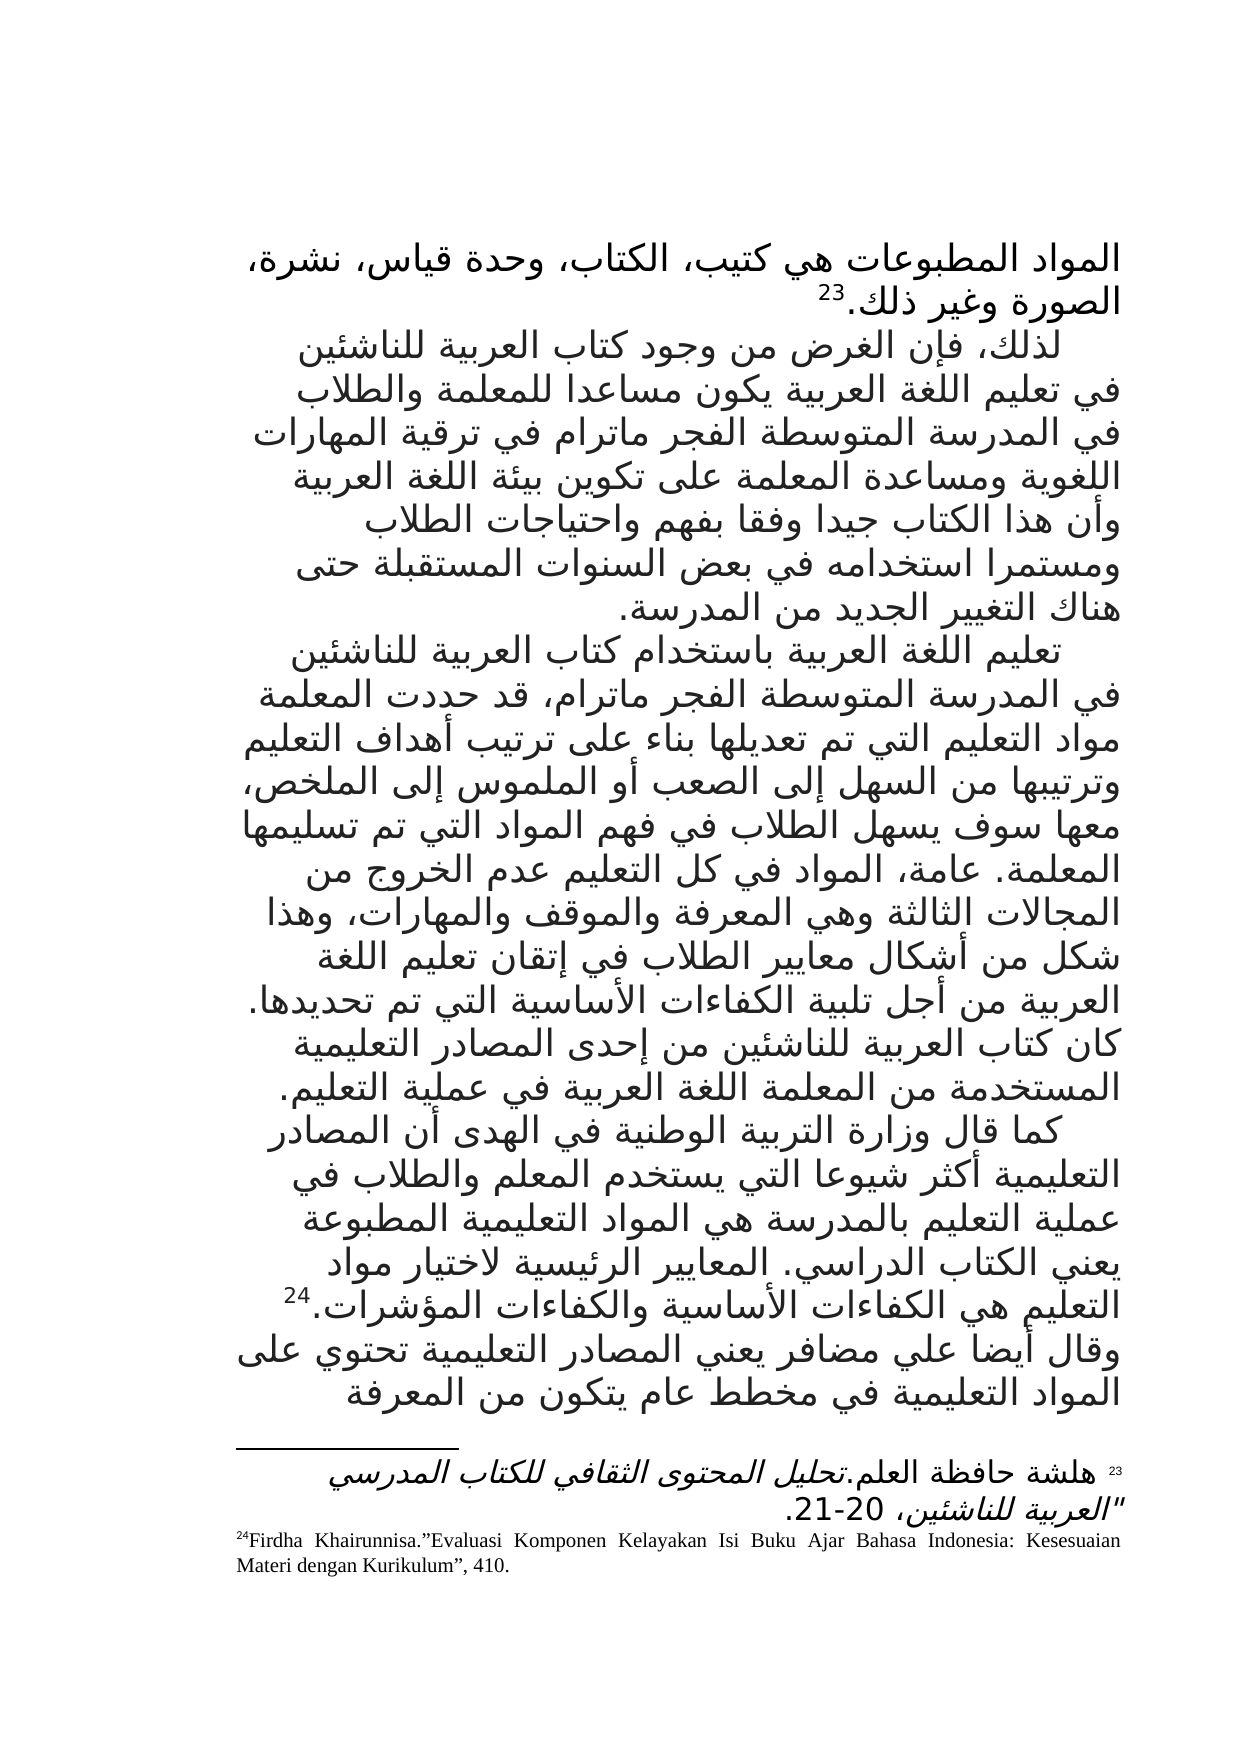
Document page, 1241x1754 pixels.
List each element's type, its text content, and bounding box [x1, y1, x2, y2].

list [236, 1109, 1122, 1415]
text لذلك، فإن الغرض من وجود كتاب العربية للناشئين في تعليم اللغة العربية يكون مساعدا للمعلمة والطلاب في المدرسة المتوسطة الفجر ماترام في ترقية المهارات اللغوية ومساعدة المعلمة على تكوين بيئة اللغة العربية وأن هذا الكتاب جيدا وفقا بفهم واحتياجات الطلاب ومستمرا استخدامه في بعض السنوات المستقبلة حتى هناك التغيير الجديد من المدرسة. [236, 323, 1122, 629]
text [236, 236, 1122, 323]
list تعليم اللغة العربية باستخدام كتاب العربية للناشئين في المدرسة المتوسطة الفجر ماترام، قد حددت المعلمة مواد التعليم التي تم تعديلها بناء على ترتيب أهداف التعليم وترتيبها من السهل إلى الصعب أو الملموس إلى الملخص، معها سوف يسهل الطلاب في فهم المواد التي تم تسليمها المعلمة. عامة، المواد في كل التعليم عدم الخروج من المجالات الثالثة وهي المعرفة والموقف والمهارات، وهذا شكل من أشكال معايير الطلاب في إتقان تعليم اللغة العربية من أجل تلبية الكفاءات الأساسية التي تم تحديدها. كان كتاب العربية للناشئين من إحدى المصادر التعليمية المستخدمة من المعلمة اللغة العربية في عملية التعليم. [236, 629, 1122, 1109]
